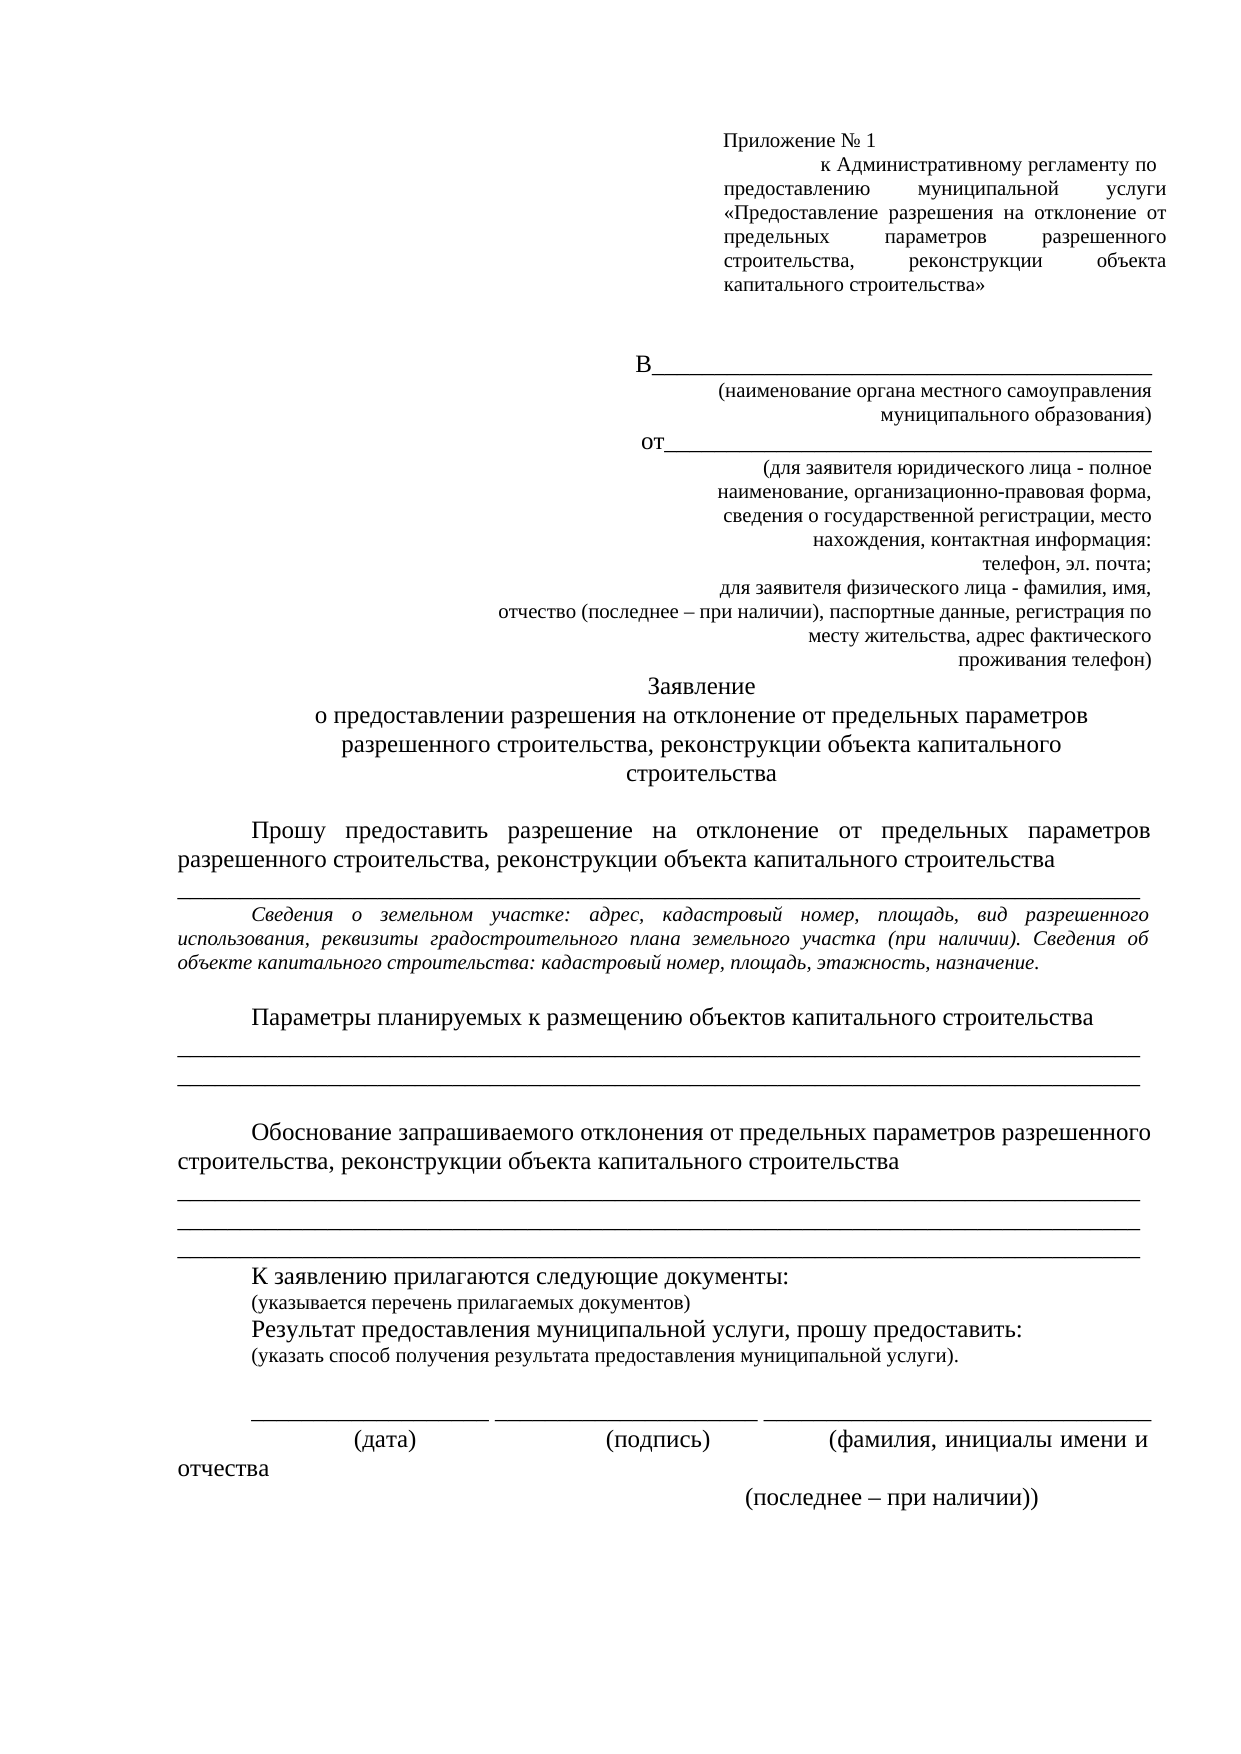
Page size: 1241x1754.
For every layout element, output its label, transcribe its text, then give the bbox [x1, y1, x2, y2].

text _______________________________________________________________________________________________________________________________________________________________________________________________________________________________________ [177, 1175, 1152, 1261]
text сведения о государственной регистрации, место [177, 503, 1152, 527]
text строительства [177, 758, 1152, 786]
text Заявление [177, 671, 1152, 700]
text отчество (последнее – при наличии), паспортные данные, регистрация по [177, 599, 1152, 623]
text (указывается перечень прилагаемых документов) [177, 1290, 1152, 1314]
text (для заявителя юридического лица - полное [177, 455, 1152, 479]
text от_______________________________________ [177, 426, 1152, 455]
text Результат предоставления муниципальной услуги, прошу предоставить: [177, 1314, 1152, 1343]
text наименование, организационно-правовая форма, [177, 479, 1152, 503]
text нахождения, контактная информация: [177, 527, 1152, 551]
text В________________________________________ [177, 349, 1152, 378]
text муниципального образования) [177, 402, 1152, 426]
text Сведения о земельном участке: адрес, кадастровый номер, площадь, вид разрешенного использования, реквизиты градостроительного плана земельного участка (при наличии). Сведения об объекте капитального строительства: кадастровый номер, площадь, этажность, назначение. [177, 901, 1152, 974]
text __________________________________________________________________________________________________________________________________________________________ [177, 1031, 1152, 1089]
text к Административному регламенту по предоставлению муниципальной услуги «Предоставление разрешения на отклонение от предельных параметров разрешенного строительства, реконструкции объекта капитального строительства» [177, 152, 1167, 296]
text телефон, эл. почта; [177, 551, 1152, 575]
text проживания телефон) [177, 647, 1152, 671]
text Обоснование запрашиваемого отклонения от предельных параметров разрешенного строительства, реконструкции объекта капитального строительства [177, 1117, 1152, 1175]
text разрешенного строительства, реконструкции объекта капитального [177, 729, 1152, 758]
text Параметры планируемых к размещению объектов капитального строительства [177, 1002, 1152, 1031]
text ___________________ _____________________ _______________________________ [177, 1396, 1152, 1424]
text о предоставлении разрешения на отклонение от предельных параметров [177, 700, 1152, 729]
text К заявлению прилагаются следующие документы: [177, 1261, 1152, 1290]
text месту жительства, адрес фактического [177, 623, 1152, 647]
text (наименование органа местного самоуправления [177, 378, 1152, 402]
text (последнее – при наличии)) [177, 1482, 1152, 1511]
text _____________________________________________________________________________ [177, 873, 1152, 901]
text Приложение № 1 [177, 128, 1167, 152]
text (указать способ получения результата предоставления муниципальной услуги). [177, 1343, 1152, 1367]
text Прошу предоставить разрешение на отклонение от предельных параметров разрешенного строительства, реконструкции объекта капитального строительства [177, 815, 1152, 873]
text для заявителя физического лица - фамилия, имя, [177, 575, 1152, 599]
text (дата) (подпись) (фамилия, инициалы имени и отчества [177, 1424, 1152, 1482]
